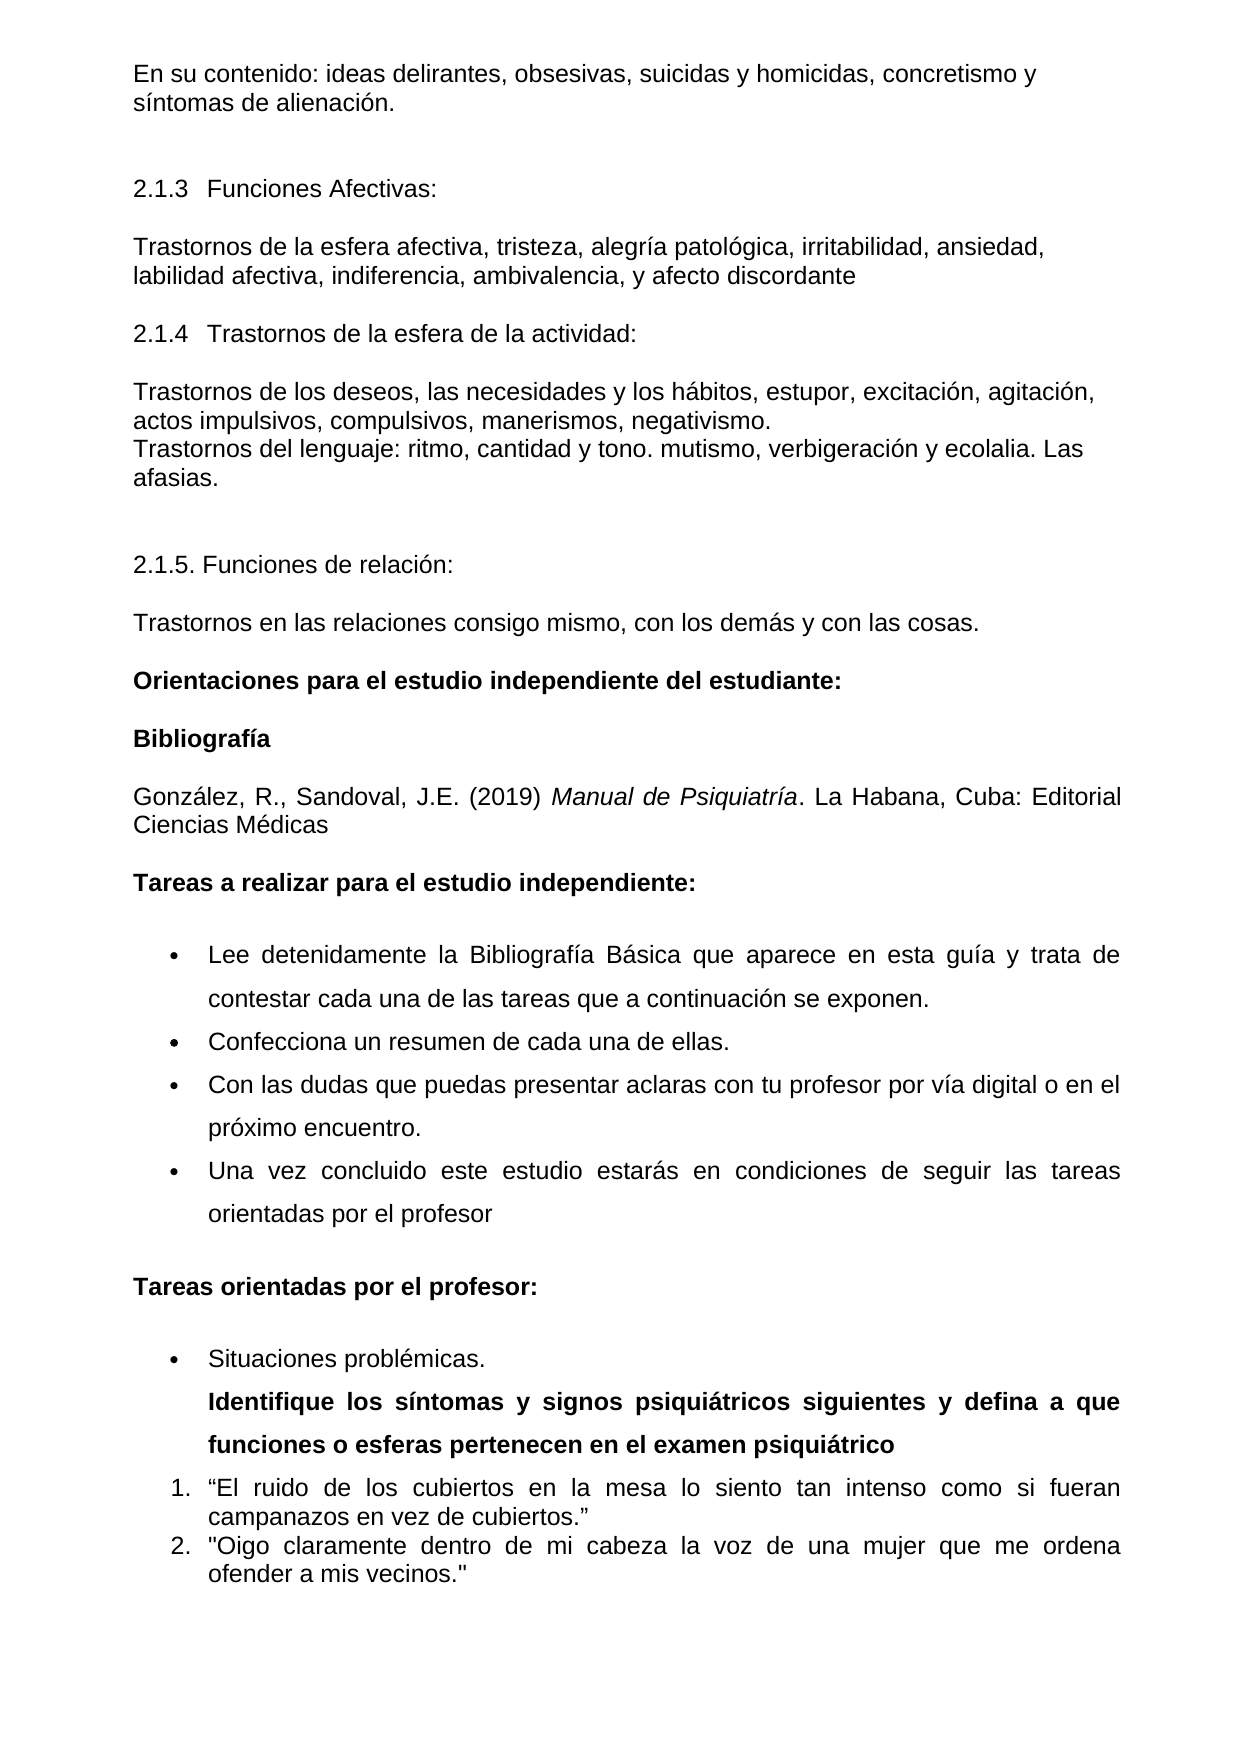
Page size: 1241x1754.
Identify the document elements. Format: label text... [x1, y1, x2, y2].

list "Oigo claramente dentro de mi cabeza la voz de una mujer que me ordena ofender a mis vecinos." [170, 1531, 1122, 1588]
text González, R., Sandoval, J.E. (2019) Manual de Psiquiatría. La Habana, Cuba: Editorial Ciencias Médicas [133, 782, 1122, 839]
text Trastornos en las relaciones consigo mismo, con los demás y con las cosas. [133, 608, 1122, 637]
list Situaciones problémicas. [170, 1344, 1122, 1373]
text Bibliografía [133, 724, 1122, 752]
list “El ruido de los cubiertos en la mesa lo siento tan intenso como si fueran campanazos en vez de cubiertos.” [170, 1473, 1122, 1531]
text Orientaciones para el estudio independiente del estudiante: [133, 666, 1122, 694]
list Con las dudas que puedas presentar aclaras con tu profesor por vía digital o en el próximo encuentro. [170, 1070, 1122, 1142]
list Una vez concluido este estudio estarás en condiciones de seguir las tareas orientadas por el profesor [170, 1156, 1122, 1228]
text 2.1.3 Funciones Afectivas: [133, 174, 1122, 203]
text Trastornos de la esfera afectiva, tristeza, alegría patológica, irritabilidad, ansiedad, labilidad afectiva, indiferencia, ambivalencia, y afecto discordante [133, 232, 1122, 290]
text 2.1.4 Trastornos de la esfera de la actividad: [133, 319, 1122, 348]
list Identifique los síntomas y signos psiquiátricos siguientes y defina a que funciones o esferas pertenecen en el examen psiquiátrico [208, 1387, 1122, 1459]
text 2.1.5. Funciones de relación: [133, 550, 1122, 579]
list Lee detenidamente que aparece en esta guía y trata de contestar cada una de las tareas que a continuación se exponen. [170, 941, 1122, 1012]
text Trastornos de los deseos, las necesidades y los hábitos, estupor, excitación, agitación, actos impulsivos, compulsivos, manerismos, negativismo. [133, 377, 1122, 434]
text Trastornos del lenguaje: ritmo, cantidad y tono. mutismo, verbigeración y ecolalia. Las afasias. [133, 434, 1122, 492]
text Tareas orientadas por el profesor: [133, 1272, 1122, 1300]
list Confecciona un resumen de cada una de ellas. [170, 1027, 1122, 1056]
text Tareas a realizar para el estudio independiente: [133, 868, 1122, 897]
text En su contenido: ideas delirantes, obsesivas, suicidas y homicidas, concretismo y síntomas de alienación. [133, 59, 1122, 117]
